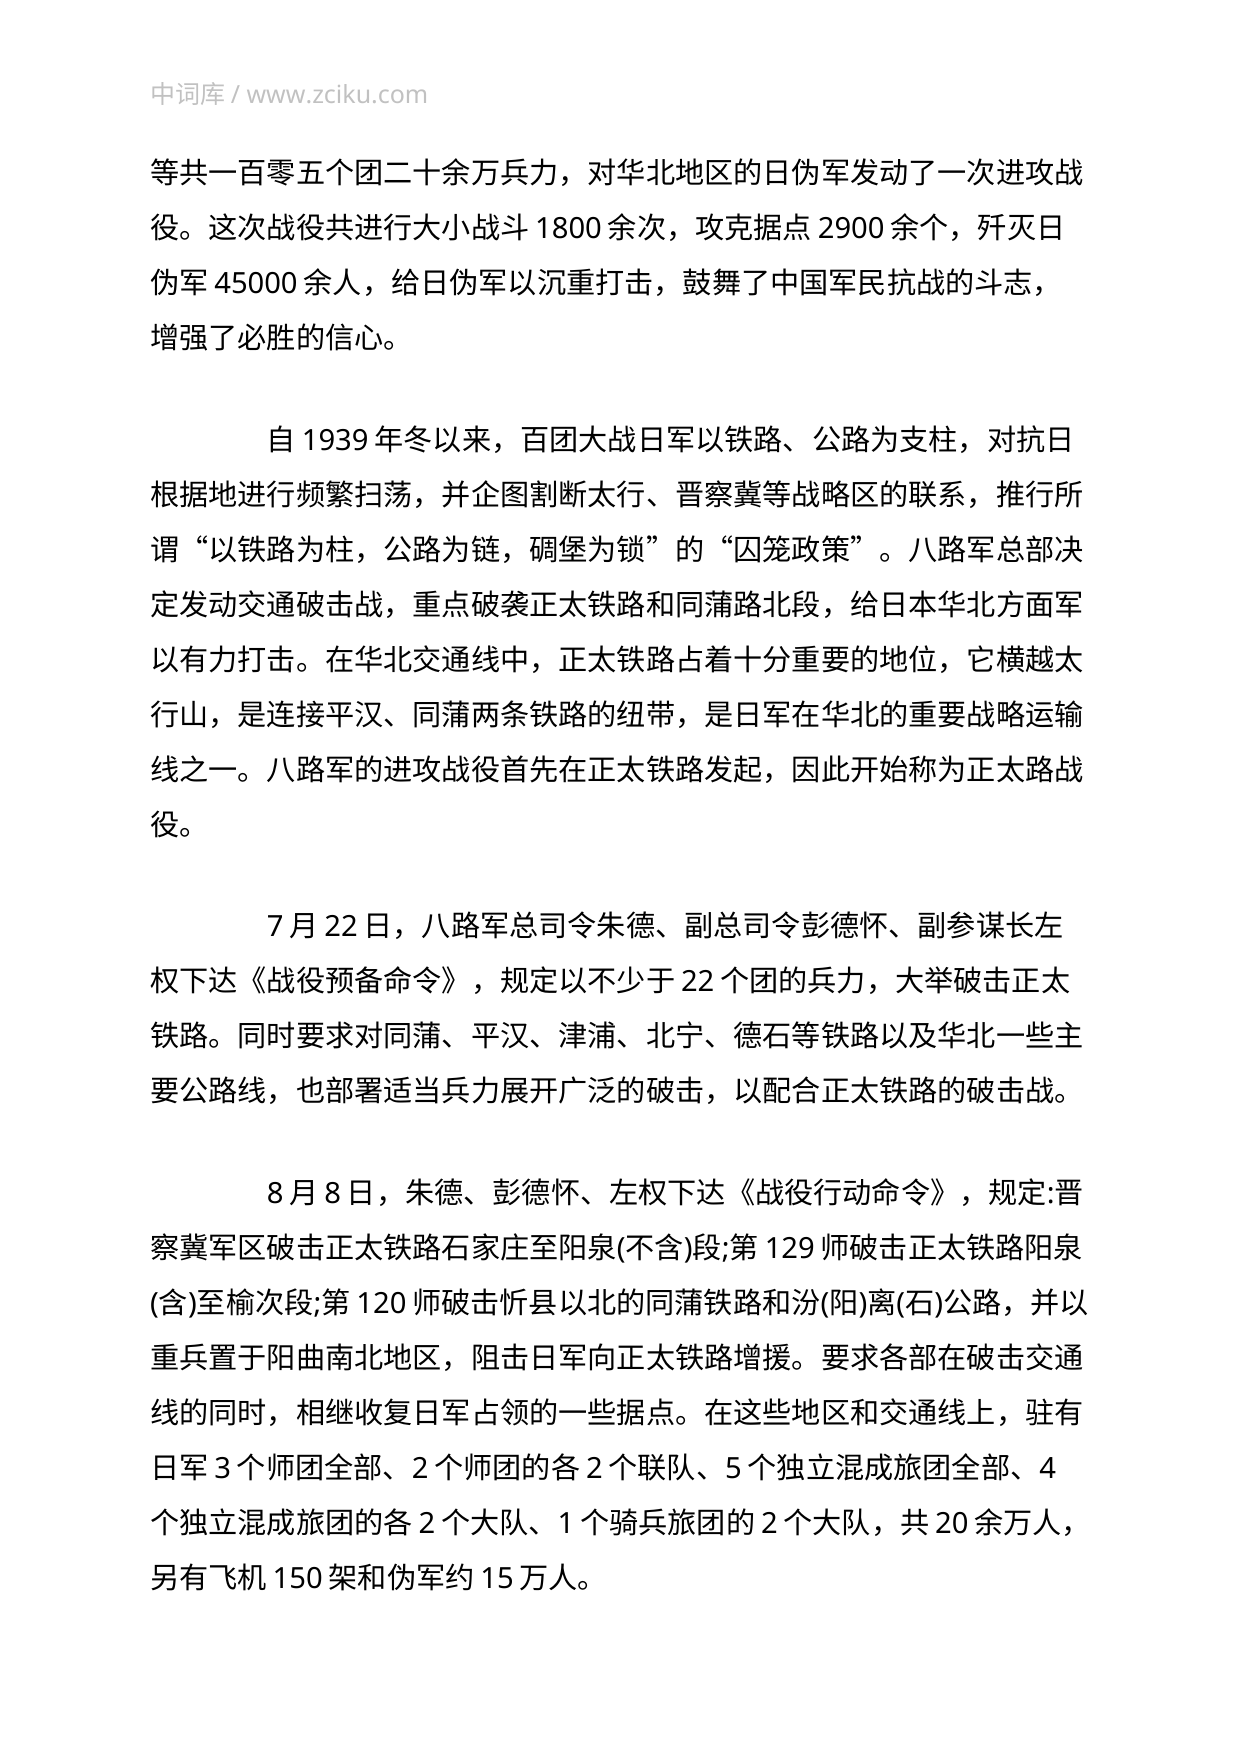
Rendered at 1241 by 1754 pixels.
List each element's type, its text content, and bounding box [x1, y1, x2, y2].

text 自1939年冬以来，百团大战日军以铁路、公路为支柱，对抗日根据地进行频繁扫荡，并企图割断太行、晋察冀等战略区的联系，推行所谓“以铁路为柱，公路为链，碉堡为锁”的“囚笼政策”。八路军总部决定发动交通破击战，重点破袭正太铁路和同蒲路北段，给日本华北方面军以有力打击。在华北交通线中，正太铁路占着十分重要的地位，它横越太行山，是连接平汉、同蒲两条铁路的纽带，是日军在华北的重要战略运输线之一。八路军的进攻战役首先在正太铁路发起，因此开始称为正太路战役。 [150, 417, 1090, 843]
text 7月22日，八路军总司令朱德、副总司令彭德怀、副参谋长左权下达《战役预备命令》，规定以不少于22个团的兵力，大举破击正太铁路。同时要求对同蒲、平汉、津浦、北宁、德石等铁路以及华北一些主要公路线，也部署适当兵力展开广泛的破击，以配合正太铁路的破击战。 [150, 903, 1090, 1110]
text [150, 150, 1090, 357]
text 8月8日，朱德、彭德怀、左权下达《战役行动命令》，规定:晋察冀军区破击正太铁路石家庄至阳泉(不含)段;第129师破击正太铁路阳泉(含)至榆次段;第120师破击忻县以北的同蒲铁路和汾(阳)离(石)公路，并以重兵置于阳曲南北地区，阻击日军向正太铁路增援。要求各部在破击交通线的同时，相继收复日军占领的一些据点。在这些地区和交通线上，驻有日军3个师团全部、2个师团的各2个联队、5个独立混成旅团全部、4个独立混成旅团的各2个大队、1个骑兵旅团的2个大队，共20余万人，另有飞机150架和伪军约15万人。 [150, 1169, 1090, 1597]
